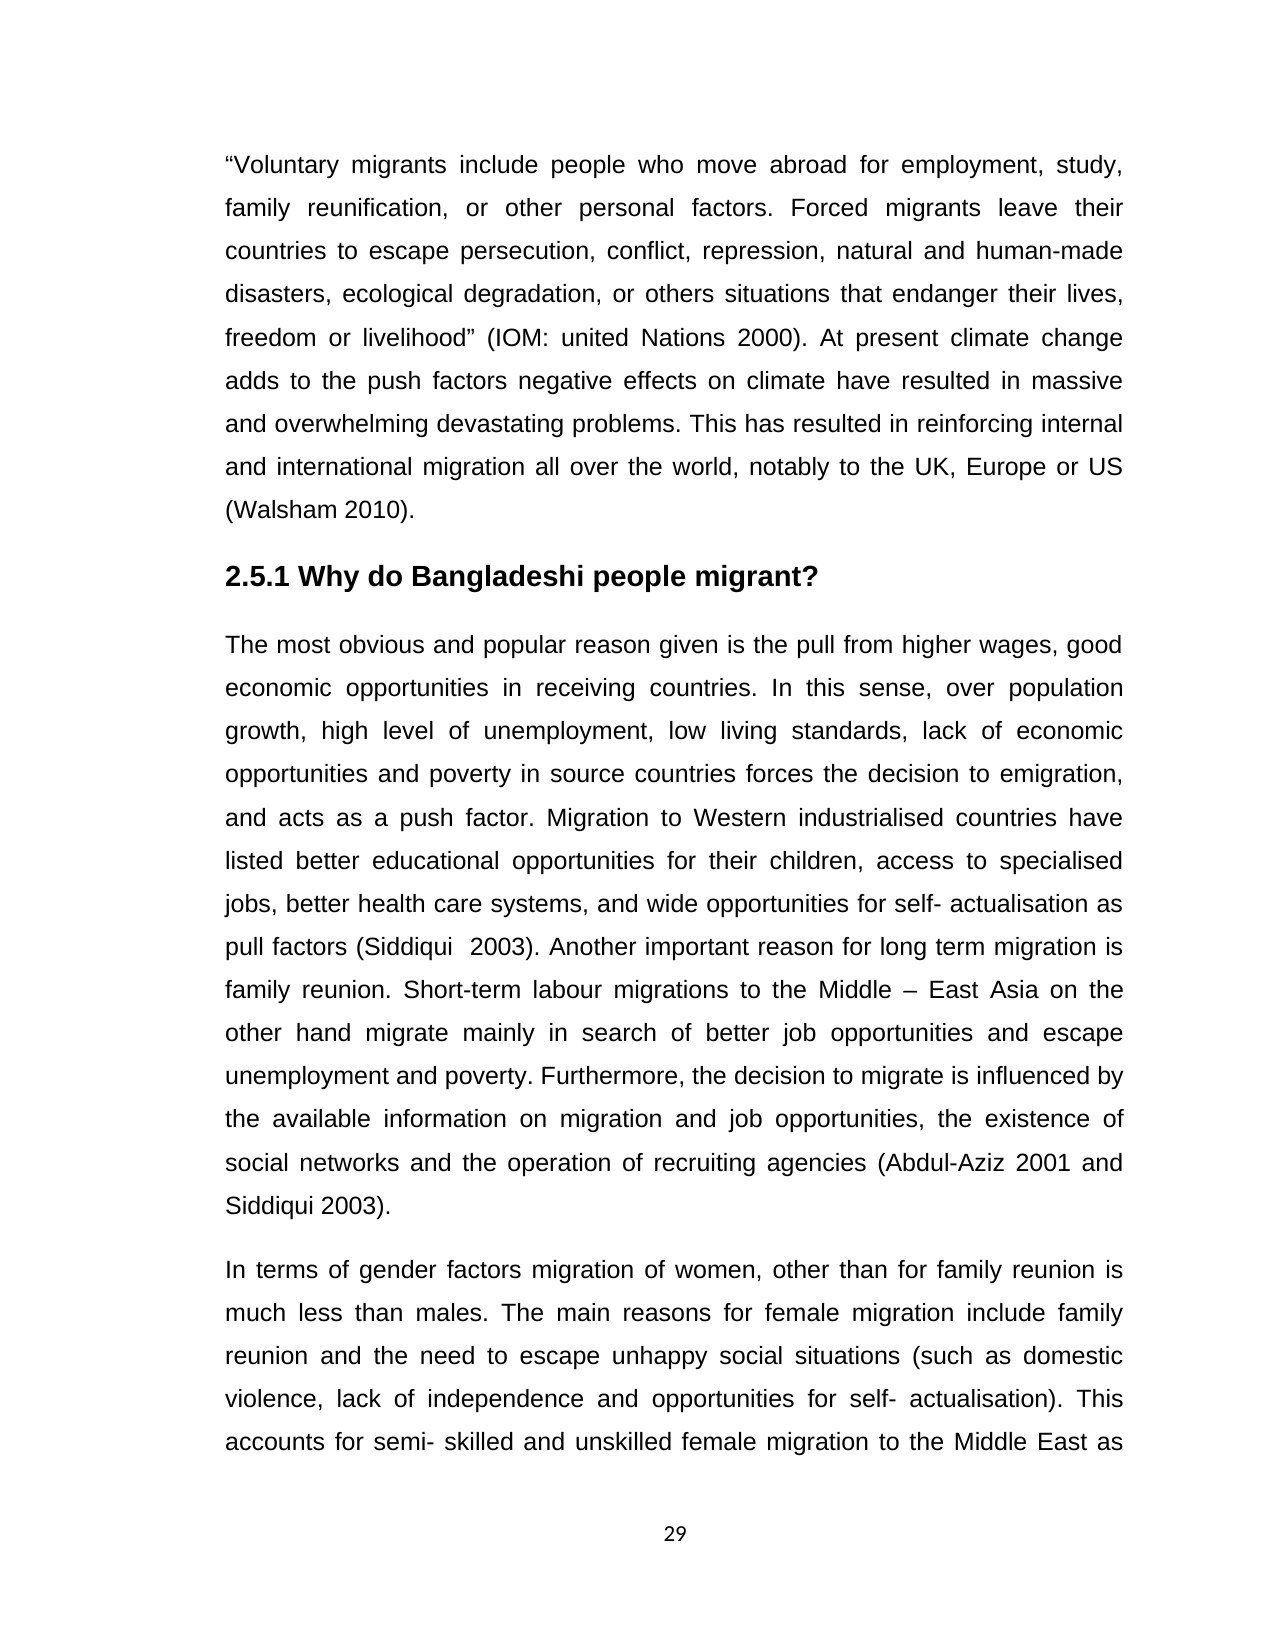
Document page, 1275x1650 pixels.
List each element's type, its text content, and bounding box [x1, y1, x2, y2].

text 2.5.1 Why do Bangladeshi people migrant? [225, 559, 1125, 592]
text The most obvious and popular reason given is the pull from higher wages, good economic opportunities in receiving countries. In this sense, over population growth, high level of unemployment, low living standards, lack of economic opportunities and poverty in source countries forces the decision to emigration, and acts as a push factor. Migration to Western industrialised countries have listed better educational opportunities for their children, access to specialised jobs, better health care systems, and wide opportunities for self- actualisation as pull factors (Siddiqui 2003). Another important reason for long term migration is family reunion. Short-term labour migrations to the Middle – on the other hand migrate mainly in search of better job opportunities and escape unemployment and poverty. Furthermore, the decision to migrate is influenced by the available information on migration and job opportunities, the existence of social networks and the operation of recruiting agencies (Abdul-Aziz 2001 and Siddiqui 2003). [225, 630, 1125, 1219]
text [225, 1255, 1125, 1456]
text “Voluntary migrants include people who move abroad for employment, study, family reunification, or other personal factors. Forced migrants leave their countries to escape persecution, conflict, repression, natural and human-made disasters, ecological degradation, or others situations that endanger their lives, freedom or livelihood” (IOM: united Nations 2000). At present climate change adds to the push factors negative effects on climate have resulted in massive and overwhelming devastating problems. This has resulted in reinforcing internal and international migration all over the world, notably to the , or US (Walsham 2010). [225, 150, 1125, 524]
